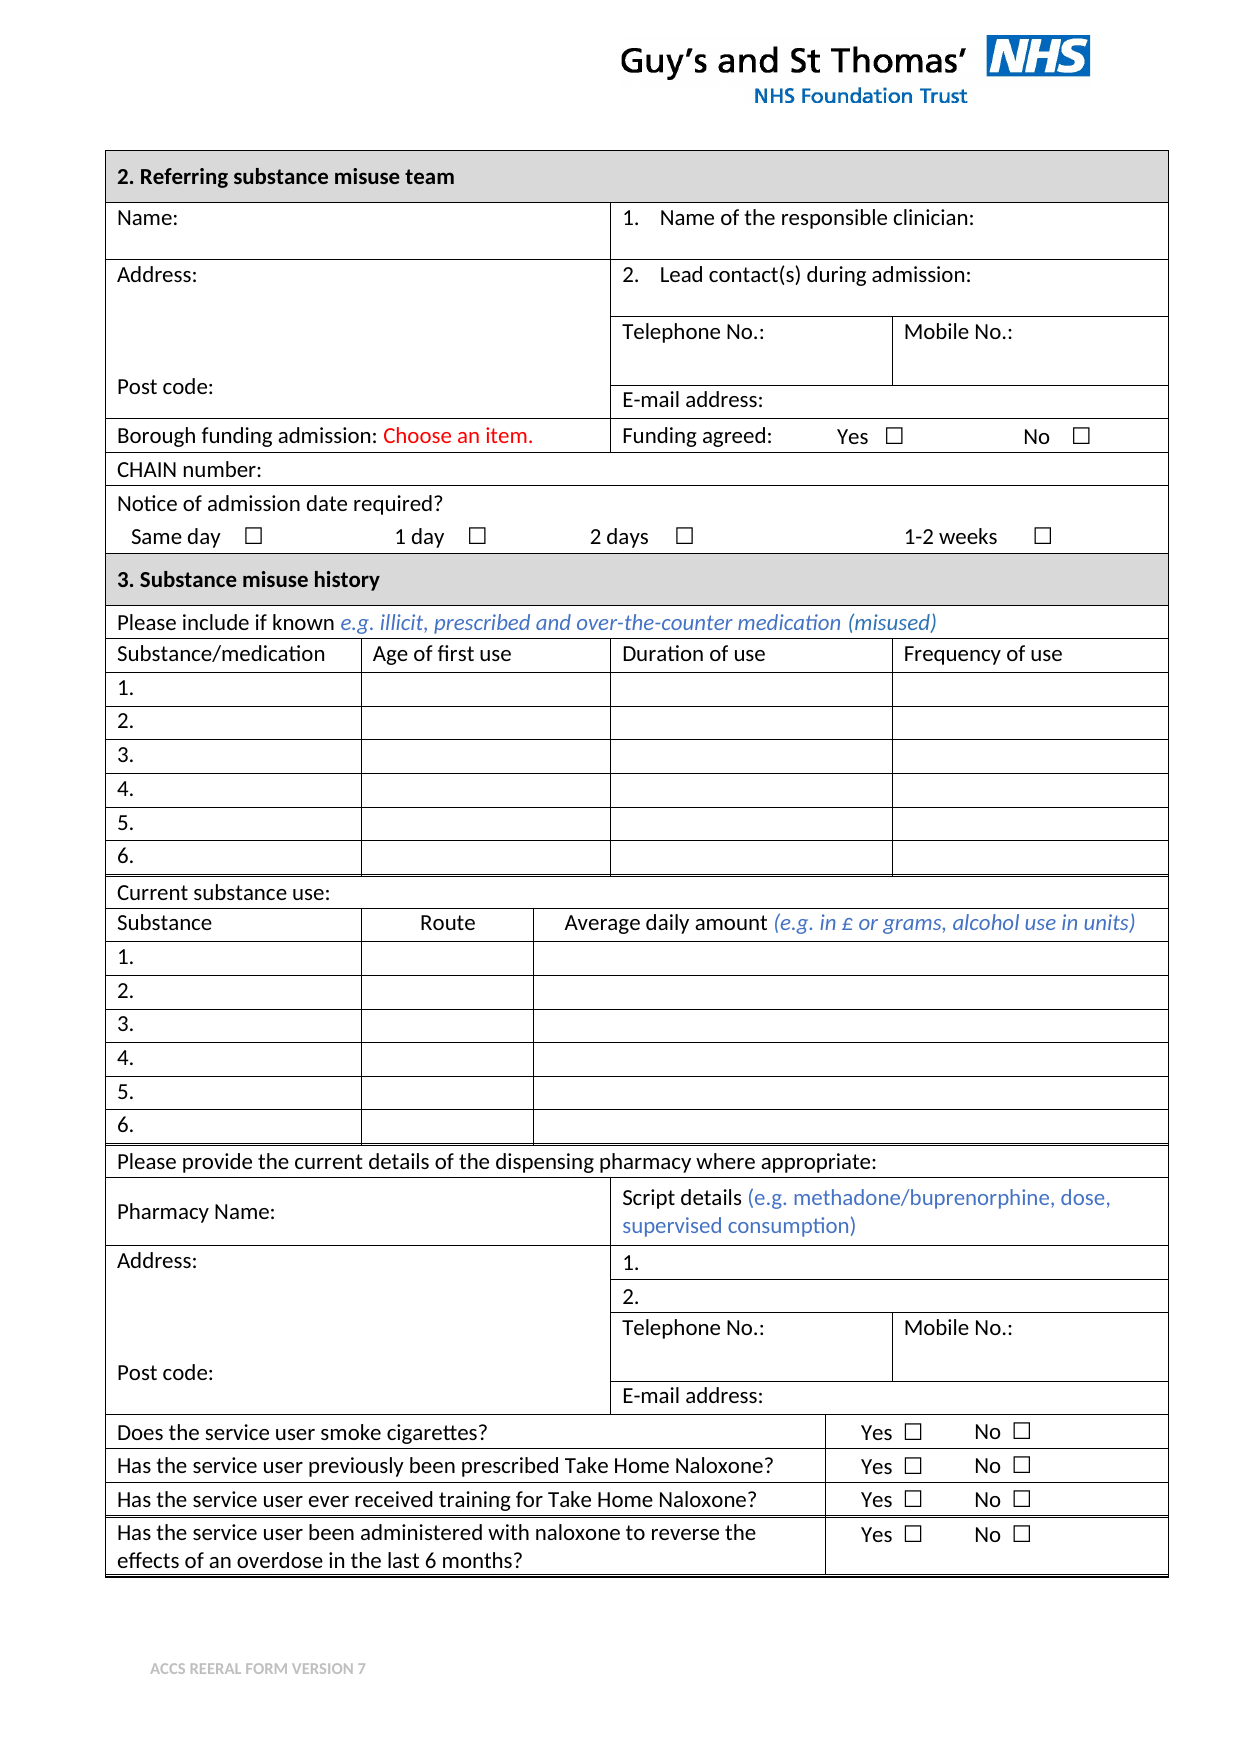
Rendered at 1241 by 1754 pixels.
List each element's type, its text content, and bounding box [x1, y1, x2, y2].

table_cell Substance [106, 909, 361, 941]
table_cell [611, 707, 892, 739]
table_cell Pharmacy Name: [106, 1178, 610, 1245]
table_cell 3. Substance misuse history [106, 554, 1168, 605]
table_cell Yes [826, 419, 1012, 452]
table_cell [362, 1077, 533, 1109]
table_cell Mobile No.: [893, 317, 1168, 384]
table_cell Duration of use [611, 639, 892, 672]
table_cell CHAIN number: [106, 453, 1168, 485]
table_cell [611, 740, 892, 773]
table_cell [611, 841, 892, 874]
table_cell Borough funding admission: [106, 419, 610, 452]
table_cell Has the service user previously been prescribed Take Home Naloxone? [106, 1449, 825, 1482]
table_cell Yes [826, 1449, 934, 1482]
table_cell 3. [106, 740, 361, 773]
table_cell Does the service user smoke cigarettes? [106, 1415, 825, 1448]
table_cell 2. [106, 707, 361, 739]
table_cell Yes [826, 1415, 934, 1448]
table_cell Address: Post code: [106, 1246, 610, 1414]
table_cell Has the service user ever received training for Take Home Naloxone? [106, 1483, 825, 1515]
table_cell [611, 808, 892, 840]
table_cell [534, 1043, 1168, 1076]
table_cell [893, 740, 1168, 773]
table_cell Telephone No.: [611, 1313, 892, 1381]
table_cell 5. [106, 808, 361, 840]
table_cell [893, 707, 1168, 739]
table_cell [362, 707, 610, 739]
table_cell [534, 1077, 1168, 1109]
table_cell [893, 673, 1168, 706]
table_cell [362, 774, 610, 807]
table_cell Lead contact(s) during admission: [611, 260, 1168, 316]
table_cell Name of the responsible clinician: [611, 203, 1168, 259]
table_cell [362, 841, 610, 874]
table_cell Yes [826, 1483, 934, 1515]
table_cell 2 days [578, 519, 663, 553]
table_cell Telephone No.: [611, 317, 892, 384]
table_cell 6. [106, 1110, 361, 1143]
table_cell 5. [106, 1077, 361, 1109]
table_cell No [1012, 419, 1168, 452]
table_cell 3. [106, 1010, 361, 1042]
table_cell [362, 942, 533, 975]
table_cell No [934, 1415, 1043, 1448]
table_cell Substance/medication [106, 639, 361, 672]
table_cell [362, 976, 533, 1008]
table_cell Age of first use [362, 639, 610, 672]
table_cell Same day [106, 519, 232, 553]
table_cell [1043, 1449, 1168, 1482]
table_cell [362, 1043, 533, 1076]
table_cell Frequency of use [893, 639, 1168, 672]
table_cell No [934, 1483, 1043, 1515]
table_cell No [934, 1449, 1043, 1482]
table_cell [362, 808, 610, 840]
table_cell Script details (e.g. methadone/buprenorphine, dose, supervised consumption) [611, 1178, 1168, 1245]
table_cell Funding agreed: [611, 419, 826, 452]
table_cell [1043, 1415, 1168, 1448]
table_cell 1 day [361, 519, 456, 553]
table_cell 2. Referring substance misuse team [106, 151, 1168, 202]
table_cell 2. [611, 1280, 1168, 1312]
table_cell [1043, 1483, 1168, 1515]
table_cell Yes [826, 1518, 934, 1574]
table_cell [534, 942, 1168, 975]
table_cell [893, 808, 1168, 840]
table_cell Mobile No.: [893, 1313, 1168, 1381]
table_cell Route [362, 909, 533, 941]
table_cell 4. [106, 1043, 361, 1076]
table_cell Average daily amount (e.g. in £ or grams, alcohol use in units) [534, 909, 1168, 941]
table_cell 1-2 weeks [892, 519, 1021, 553]
table_cell Name: [106, 203, 610, 259]
table_cell Address: Post code: [106, 260, 610, 418]
table_cell [534, 1010, 1168, 1042]
table_cell 6. [106, 841, 361, 874]
table_cell E-mail address: [611, 1382, 1168, 1414]
table_cell [534, 976, 1168, 1008]
picture [621, 35, 1091, 103]
table_cell Notice of admission date required? [106, 486, 1168, 519]
table_cell No [934, 1518, 1043, 1574]
table_cell [611, 673, 892, 706]
table_cell [611, 774, 892, 807]
table_cell 2. [106, 976, 361, 1008]
table_cell [362, 1110, 533, 1143]
table_cell [362, 1010, 533, 1042]
table_cell Has the service user been administered with naloxone to reverse the effects of an overdose in the last 6 months? [106, 1518, 825, 1574]
table_cell 1. [106, 673, 361, 706]
table_cell Please include if known e.g. illicit, prescribed and over-the-counter medication (misused) [106, 606, 1168, 638]
table_cell 4. [106, 774, 361, 807]
table_cell [893, 841, 1168, 874]
table_cell Current substance use: [106, 877, 1168, 907]
table_cell [362, 673, 610, 706]
table_cell 1. [106, 942, 361, 975]
table_cell [1043, 1518, 1168, 1574]
table_cell Please provide the current details of the dispensing pharmacy where appropriate: [106, 1146, 1168, 1177]
table_cell [362, 740, 610, 773]
table_cell E-mail address: [611, 386, 1168, 418]
table_cell [534, 1110, 1168, 1143]
table_cell 1. [611, 1246, 1168, 1279]
table_cell [893, 774, 1168, 807]
